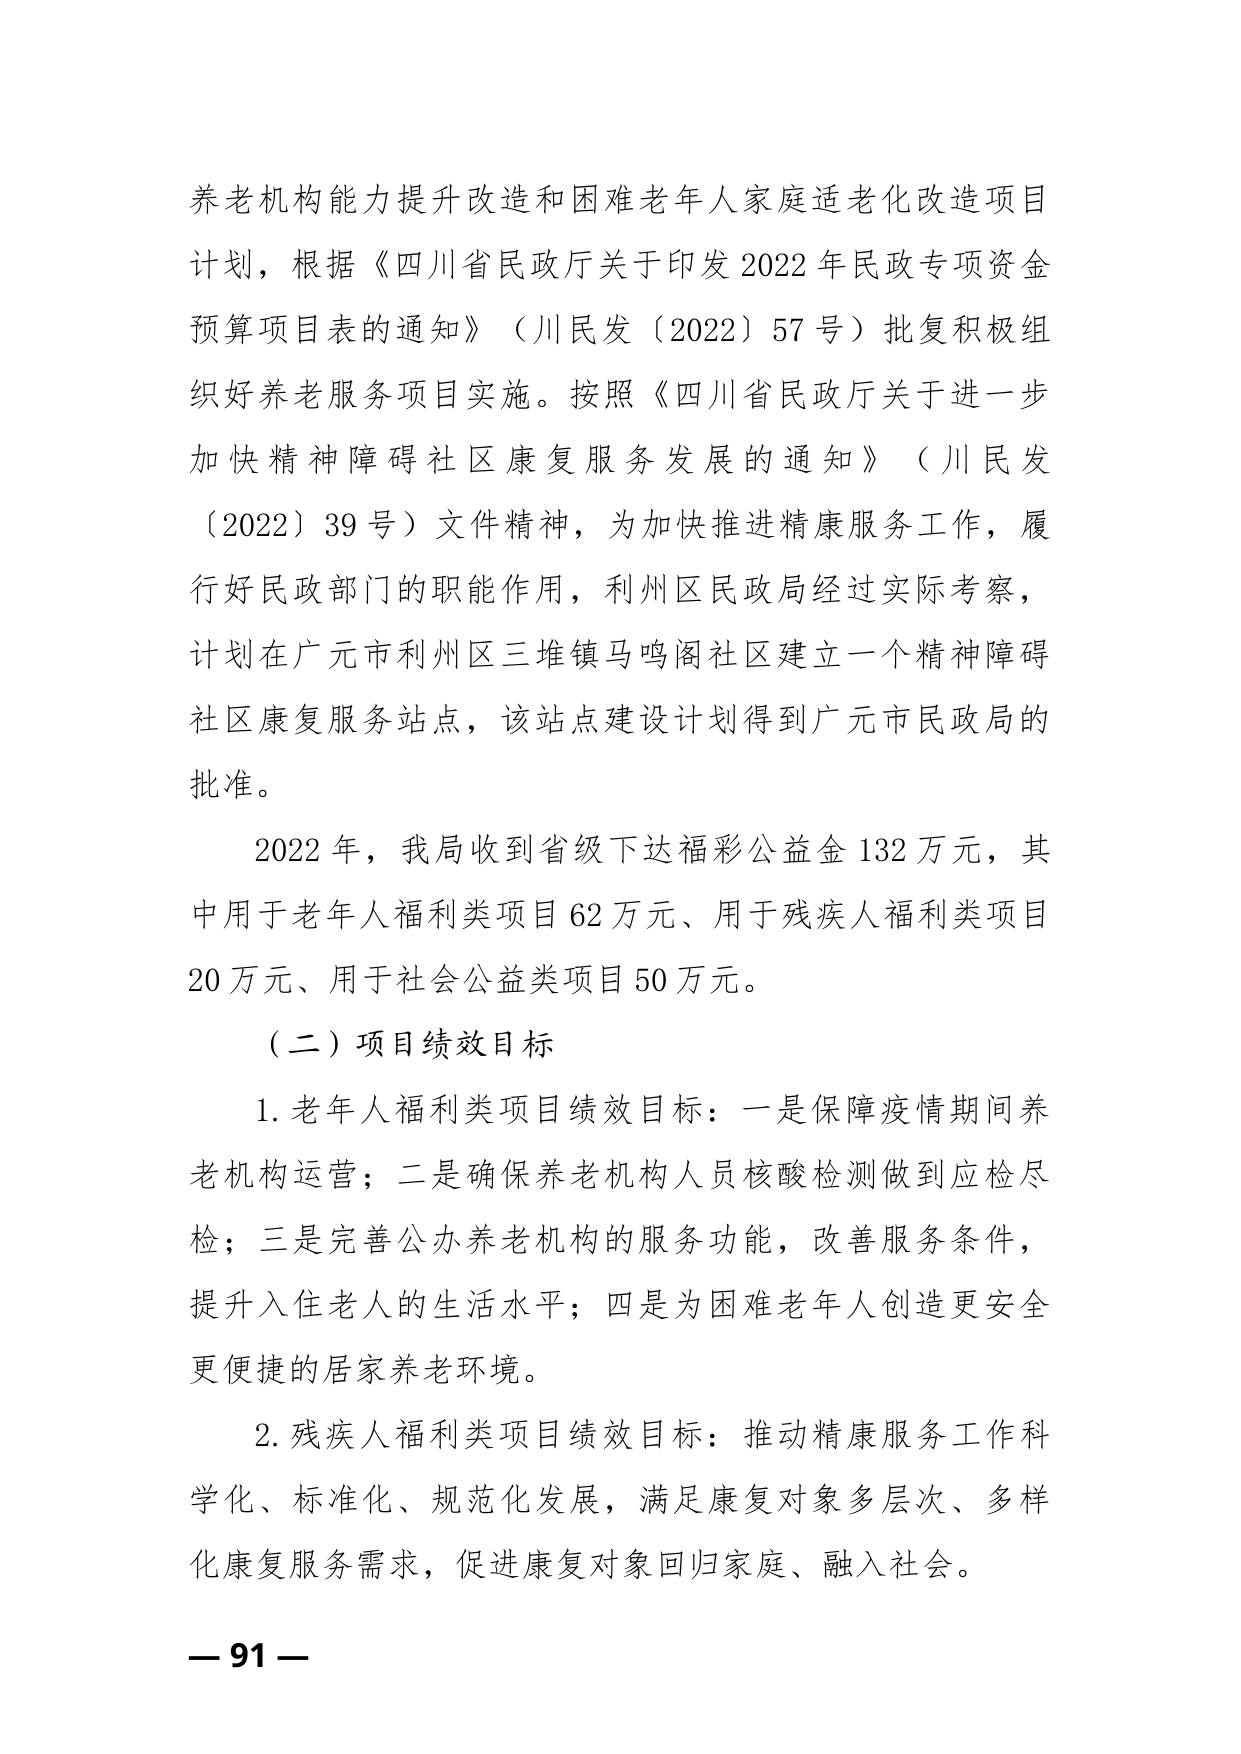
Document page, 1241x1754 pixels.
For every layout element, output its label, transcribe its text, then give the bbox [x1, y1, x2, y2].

text 2.残疾人福利类项目绩效目标：推动精康服务工作科学化、标准化、规范化发展，满足康复对象多层次、多样化康复服务需求，促进康复对象回归家庭、融入社会。 [187, 1400, 1053, 1595]
text （二）项目绩效目标 [187, 1010, 1053, 1075]
text 1.老年人福利类项目绩效目标：一是保障疫情期间养老机构运营；二是确保养老机构人员核酸检测做到应检尽检；三是完善公办养老机构的服务功能，改善服务条件，提升入住老人的生活水平；四是为困难老年人创造更安全更便捷的居家养老环境。 [187, 1075, 1053, 1400]
text 2022年，我局收到省级下达福彩公益金132万元，其中用于老年人福利类项目62万元、用于残疾人福利类项目20万元、用于社会公益类项目50万元。 [187, 815, 1053, 1010]
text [187, 165, 1053, 815]
